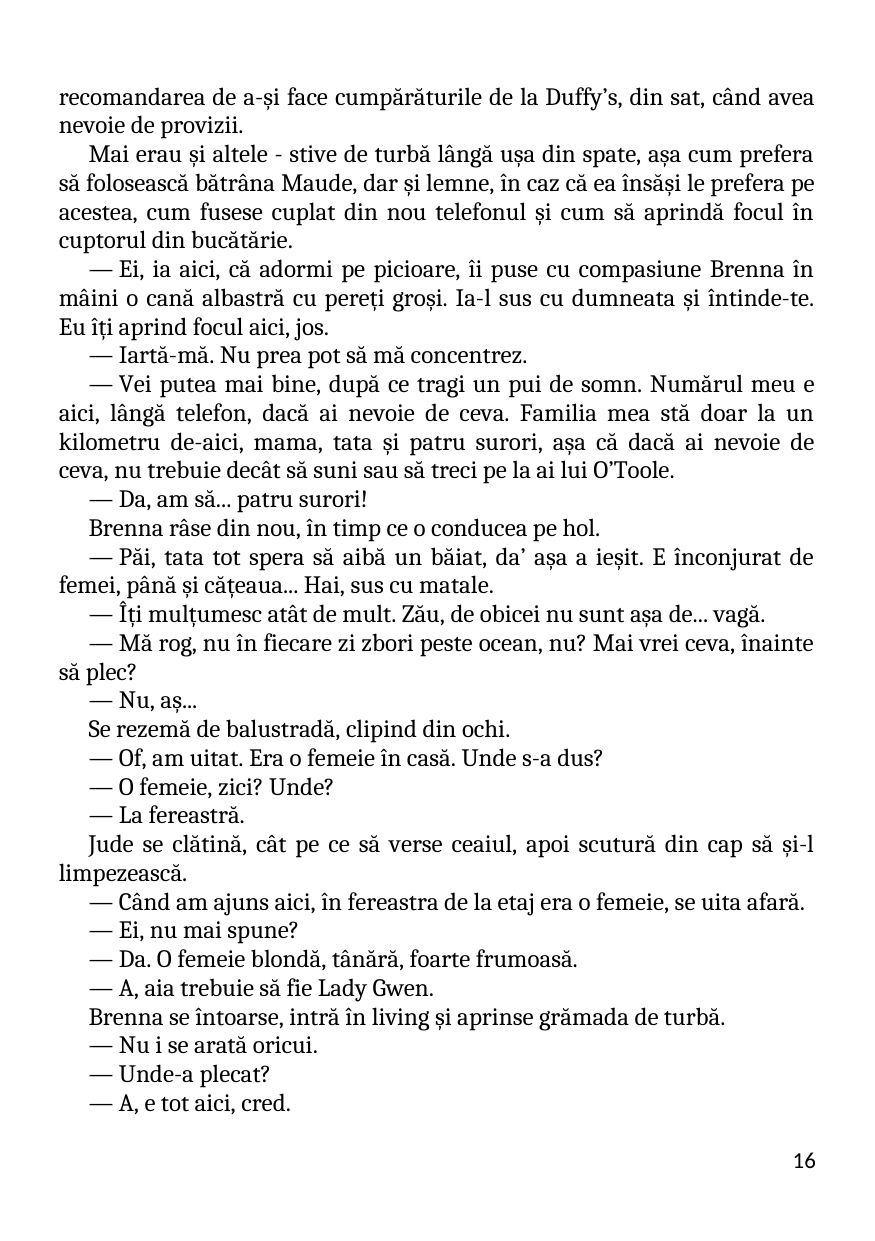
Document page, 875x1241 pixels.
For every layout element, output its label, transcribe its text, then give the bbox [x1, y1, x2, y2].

text — Da, am să... patru surori! [58, 485, 816, 514]
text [58, 83, 816, 140]
text — Iartă-mă. Nu prea pot să mă concentrez. [58, 341, 816, 370]
text — Mă rog, nu în fiecare zi zbori peste ocean, nu? Mai vrei ceva, înainte să plec? [58, 629, 816, 686]
text — Păi, tata tot spera să aibă un băiat, da’ așa a ieșit. E înconjurat de femei, până și cățeaua... Hai, sus cu matale. [58, 543, 816, 600]
text — La fereastră. [58, 801, 816, 830]
text — Îți mulțumesc atât de mult. Zău, de obicei nu sunt așa de... vagă. [58, 600, 816, 629]
text — A, aia trebuie să fie Lady Gwen. [58, 974, 816, 1003]
text — Nu i se arată oricui. [58, 1031, 816, 1060]
text Brenna râse din nou, în timp ce o conducea pe hol. [58, 514, 816, 543]
text — Ei, ia aici, că adormi pe picioare, îi puse cu compasiune Brenna în mâini o cană albastră cu pereți groși. Ia-l sus cu dumneata și întinde-te. Eu îți aprind focul aici, jos. [58, 255, 816, 341]
text — A, e tot aici, cred. [58, 1089, 816, 1118]
text — O femeie, zici? Unde? [58, 773, 816, 801]
text — Când am ajuns aici, în fereastra de la etaj era o femeie, se uita afară. [58, 888, 816, 916]
text — Of, am uitat. Era o femeie în casă. Unde s-a dus? [58, 744, 816, 773]
text Jude se clătină, cât pe ce să verse ceaiul, apoi scutură din cap să și-l limpezească. [58, 830, 816, 888]
text — Nu, aș... [58, 686, 816, 715]
text Mai erau și altele - stive de turbă lângă ușa din spate, așa cum prefera să folosească bătrâna Maude, dar și lemne, în caz că ea însăși le prefera pe acestea, cum fusese cuplat din nou telefonul și cum să aprindă focul în cuptorul din bucătărie. [58, 140, 816, 255]
text — Da. O femeie blondă, tânără, foarte frumoasă. [58, 945, 816, 974]
text Brenna se întoarse, intră în living și aprinse grămada de turbă. [58, 1003, 816, 1031]
text — Vei putea mai bine, după ce tragi un pui de somn. Numărul meu e aici, lângă telefon, dacă ai nevoie de ceva. Familia mea stă doar la un kilometru de-aici, mama, tata și patru surori, așa că dacă ai nevoie de ceva, nu trebuie decât să suni sau să treci pe la ai lui O’Toole. [58, 370, 816, 485]
text — Ei, nu mai spune? [58, 916, 816, 945]
text Se rezemă de balustradă, clipind din ochi. [58, 715, 816, 744]
text — Unde-a plecat? [58, 1060, 816, 1089]
